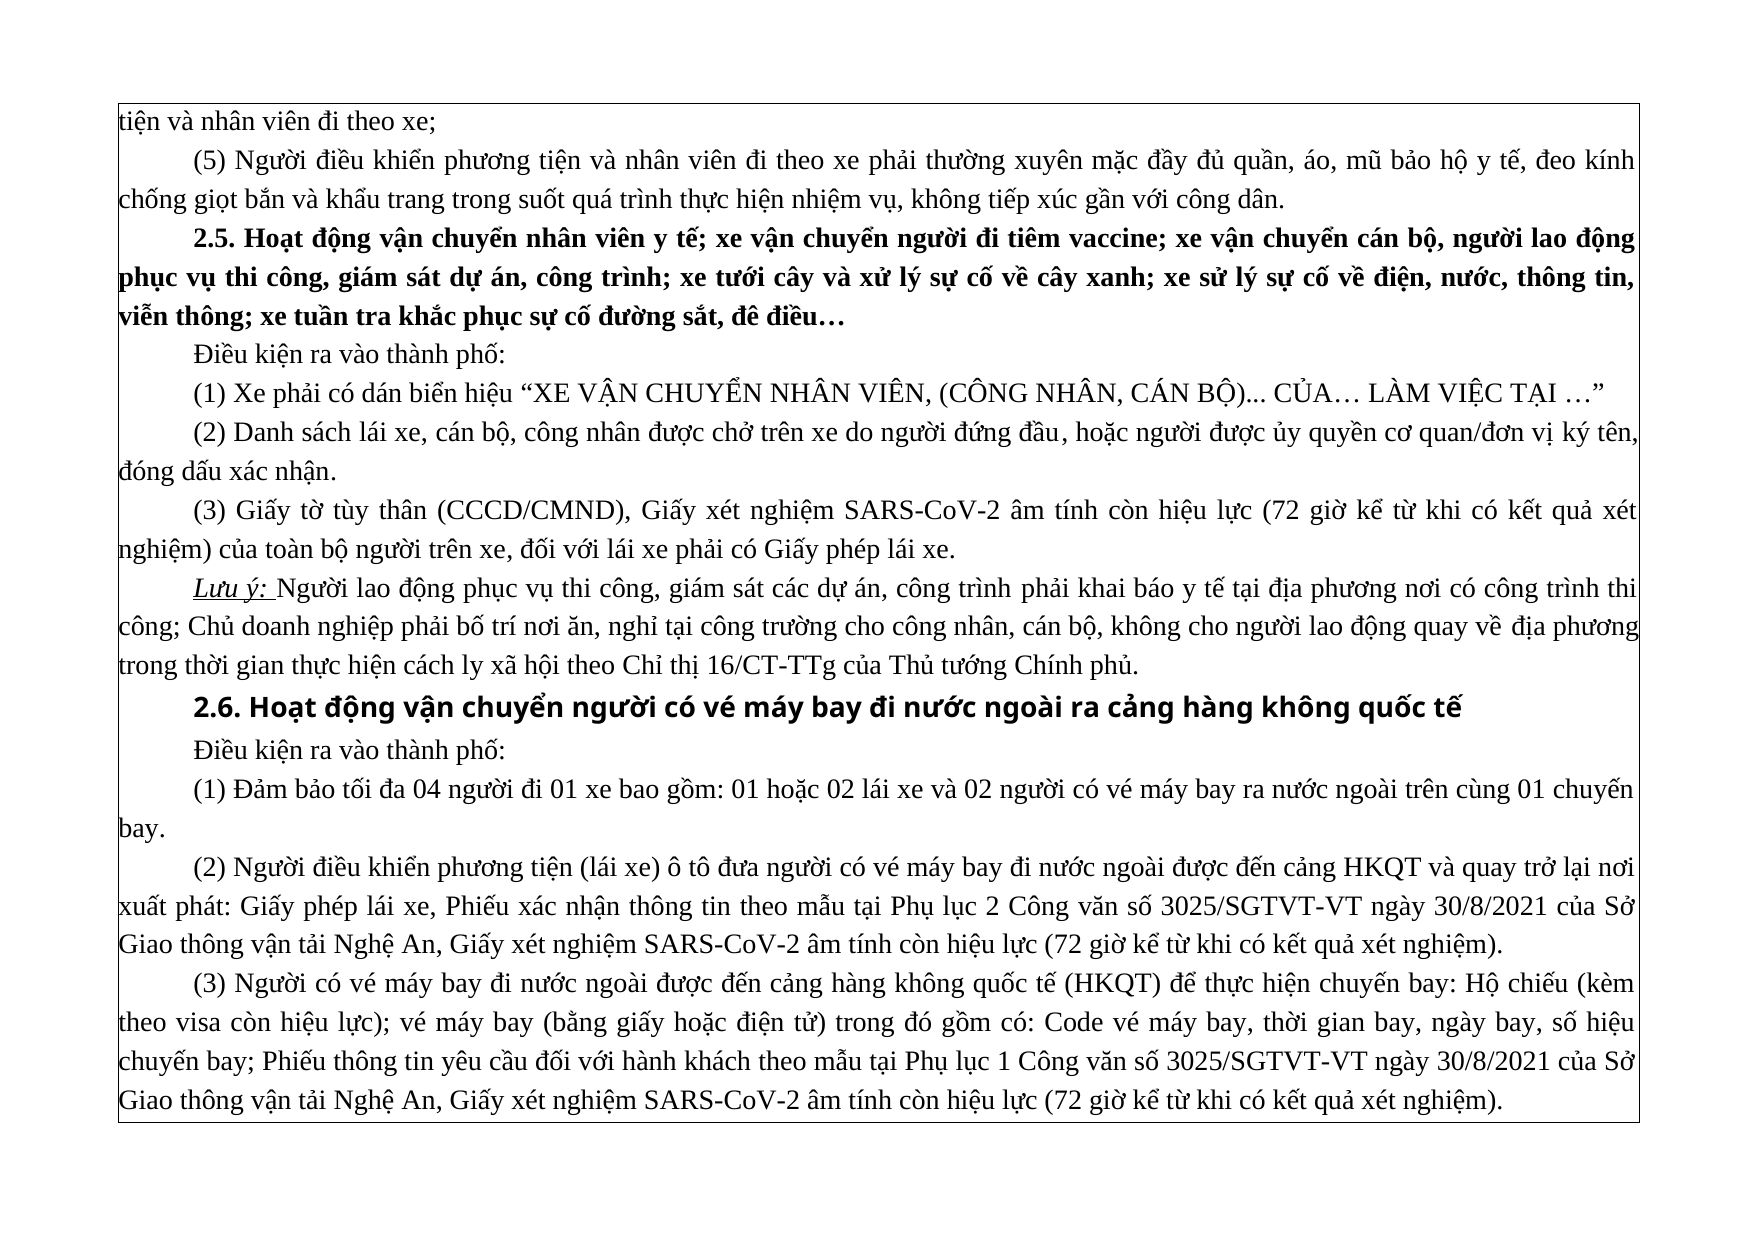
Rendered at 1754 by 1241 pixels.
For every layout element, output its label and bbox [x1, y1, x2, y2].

table_cell [119, 104, 1639, 1122]
